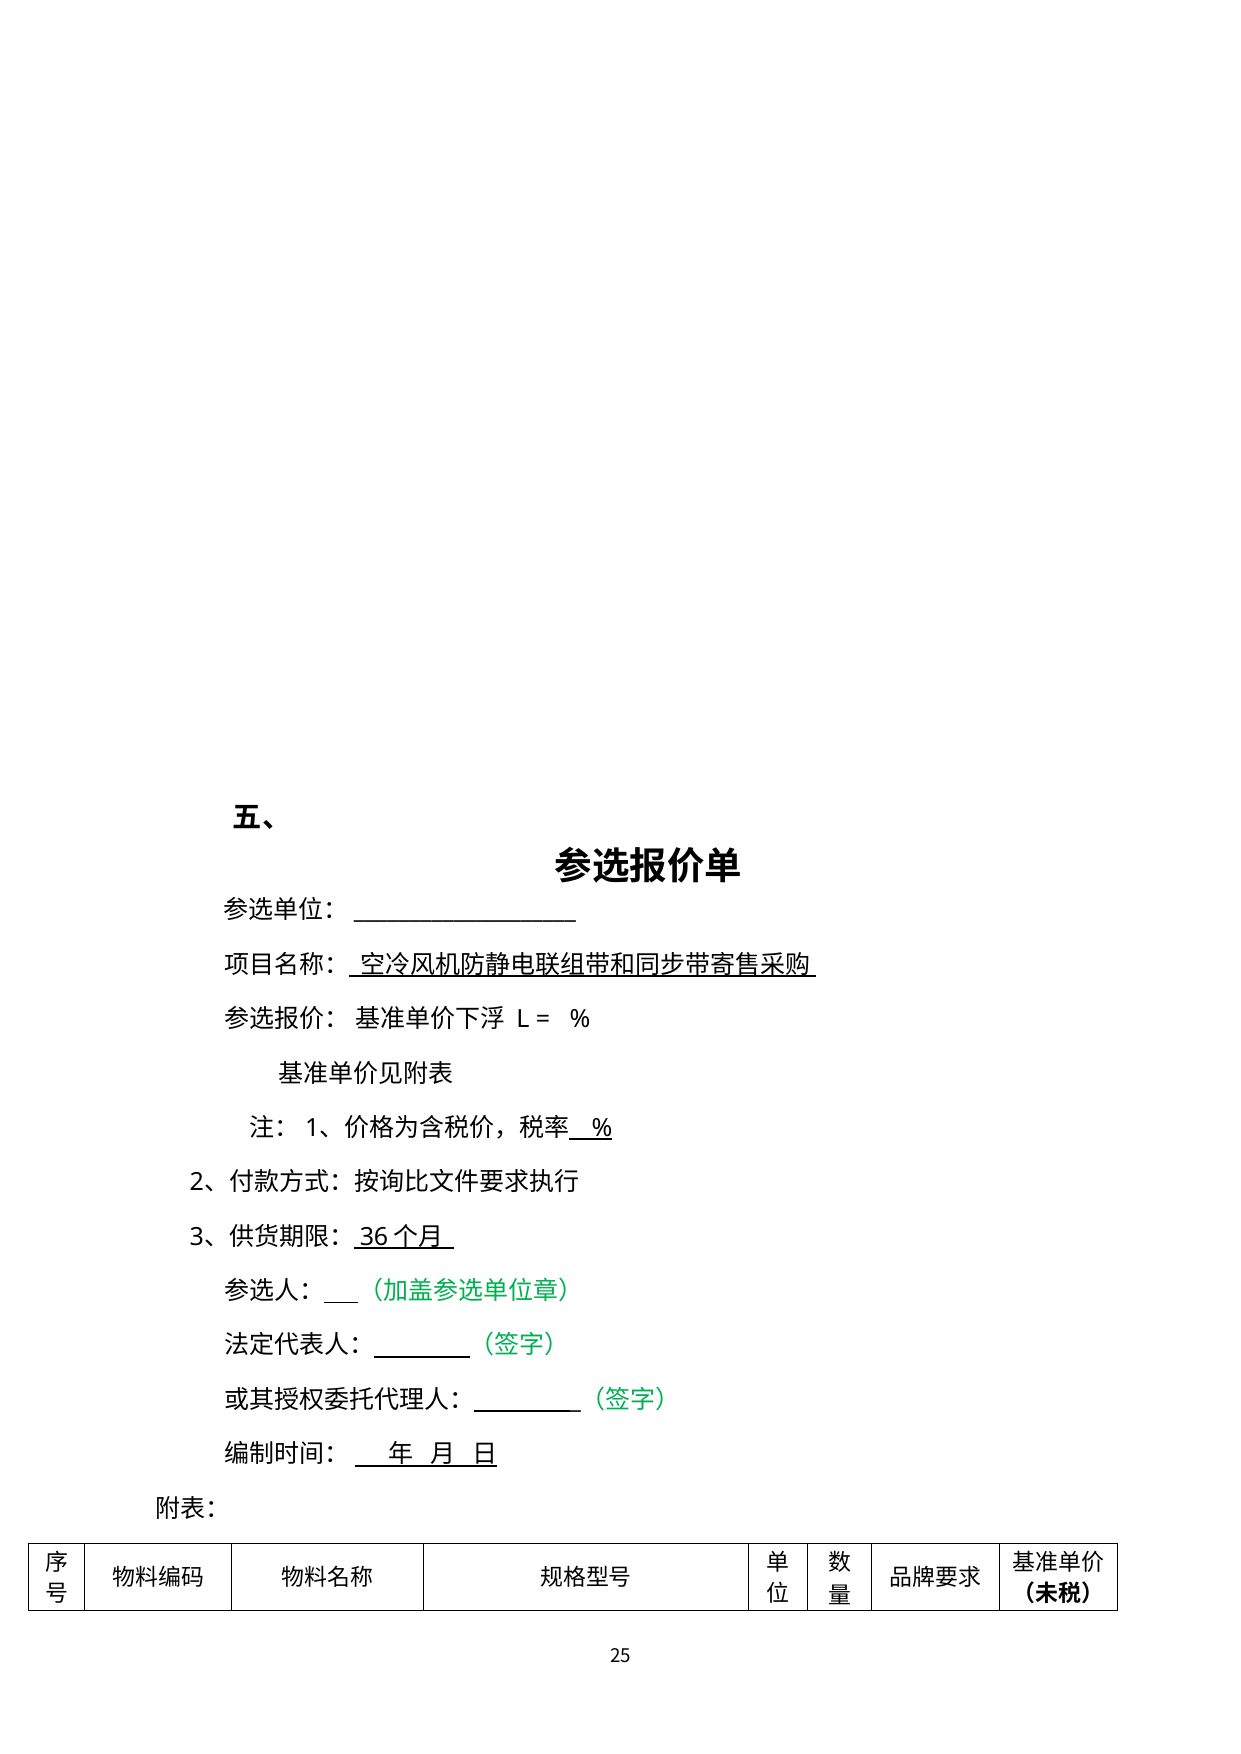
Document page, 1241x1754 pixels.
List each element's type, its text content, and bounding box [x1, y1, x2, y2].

text 参选人： （加盖参选单位章） [174, 1271, 1122, 1307]
table_header 数量 [808, 1544, 871, 1610]
text 法定代表人： （签字） [174, 1325, 1122, 1361]
table_header 物料编码 [85, 1544, 231, 1610]
text 注： 1、价格为含税价，税率 % [174, 1107, 1122, 1144]
text 编制时间： 年 月 日 [174, 1434, 1122, 1470]
text 参选单位： ____________________ [174, 890, 1122, 926]
table_header 品牌要求 [872, 1544, 999, 1610]
text 或其授权委托代理人： _（签字） [174, 1379, 1122, 1416]
table_header 物料名称 [232, 1544, 423, 1610]
text 2、付款方式：按询比文件要求执行 [118, 1162, 1122, 1198]
table_header 基准单价（未税） [1000, 1544, 1117, 1610]
table_header 单位 [749, 1544, 807, 1610]
text 项目名称： 空冷风机防静电联组带和同步带寄售采购 [174, 944, 1122, 981]
text 基准单价见附表 [174, 1053, 1122, 1089]
text 参选报价单 [174, 836, 1122, 890]
text 五、 [174, 793, 1122, 836]
table_header 规格型号 [424, 1544, 748, 1610]
list 附表： [156, 1488, 1122, 1524]
table_header 序号 [29, 1544, 84, 1610]
text 参选报价： 基准单价下浮 L = % [174, 999, 1122, 1035]
text 3、供货期限： 36个月 [118, 1216, 1122, 1252]
